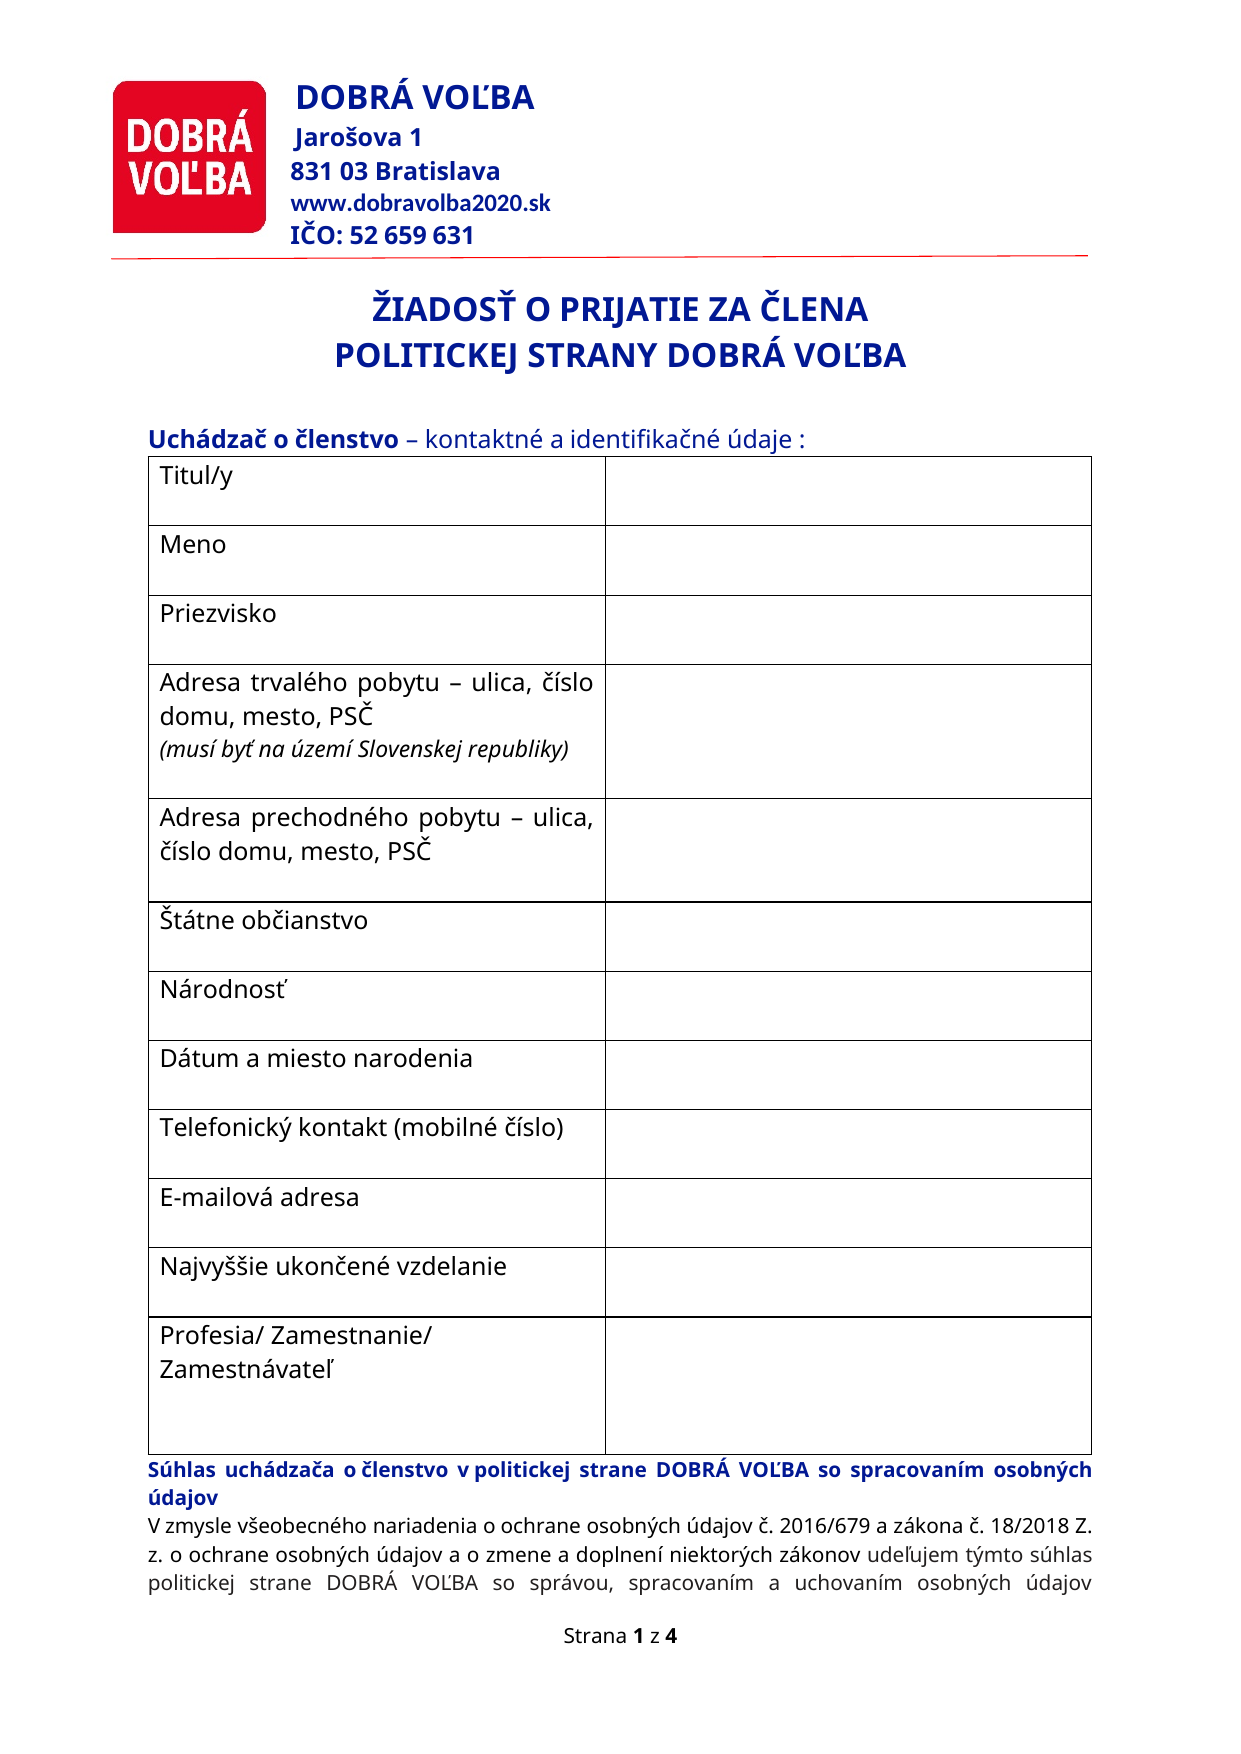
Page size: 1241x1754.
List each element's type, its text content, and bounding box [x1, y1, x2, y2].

table_cell [606, 903, 1091, 971]
table_cell Adresa prechodného pobytu – ulica, číslo domu, mesto, PSČ [149, 799, 605, 901]
table_header [606, 457, 1091, 525]
table_cell [606, 1179, 1091, 1247]
table_cell Štátne občianstvo [149, 903, 605, 971]
table_cell Národnosť [149, 972, 605, 1040]
table_cell [606, 799, 1091, 901]
table_cell Najvyššie ukončené vzdelanie [149, 1248, 605, 1316]
table_cell [606, 596, 1091, 664]
text Súhlas uchádzača o členstvo v politickej strane DOBRÁ VOĽBA so spracovaním osobných údajov [148, 1455, 1093, 1512]
table_cell Adresa trvalého pobytu – ulica, číslo domu, mesto, PSČ (musí byť na území Slovenskej republiky) [149, 665, 605, 798]
table_cell [606, 526, 1091, 594]
table_cell [606, 1318, 1091, 1454]
table_cell Profesia/ Zamestnanie/ Zamestnávateľ [149, 1318, 605, 1454]
table_cell [606, 972, 1091, 1040]
table_cell Dátum a miesto narodenia [149, 1041, 605, 1109]
table_cell [606, 1248, 1091, 1316]
table_cell [606, 1041, 1091, 1109]
table_cell Telefonický kontakt (mobilné číslo) [149, 1110, 605, 1178]
text ŽIADOSŤ O PRIJATIE ZA ČLENA [148, 286, 1093, 331]
text POLITICKEJ STRANY DOBRÁ VOĽBA [148, 331, 1093, 377]
table_cell [606, 665, 1091, 798]
text Uchádzač o členstvo – kontaktné a identifikačné údaje : [148, 422, 1093, 456]
table_cell Priezvisko [149, 596, 605, 664]
table_cell Meno [149, 526, 605, 594]
table_header Titul/y [149, 457, 605, 525]
table_cell [606, 1110, 1091, 1178]
table_cell E-mailová adresa [149, 1179, 605, 1247]
picture [104, 75, 272, 237]
